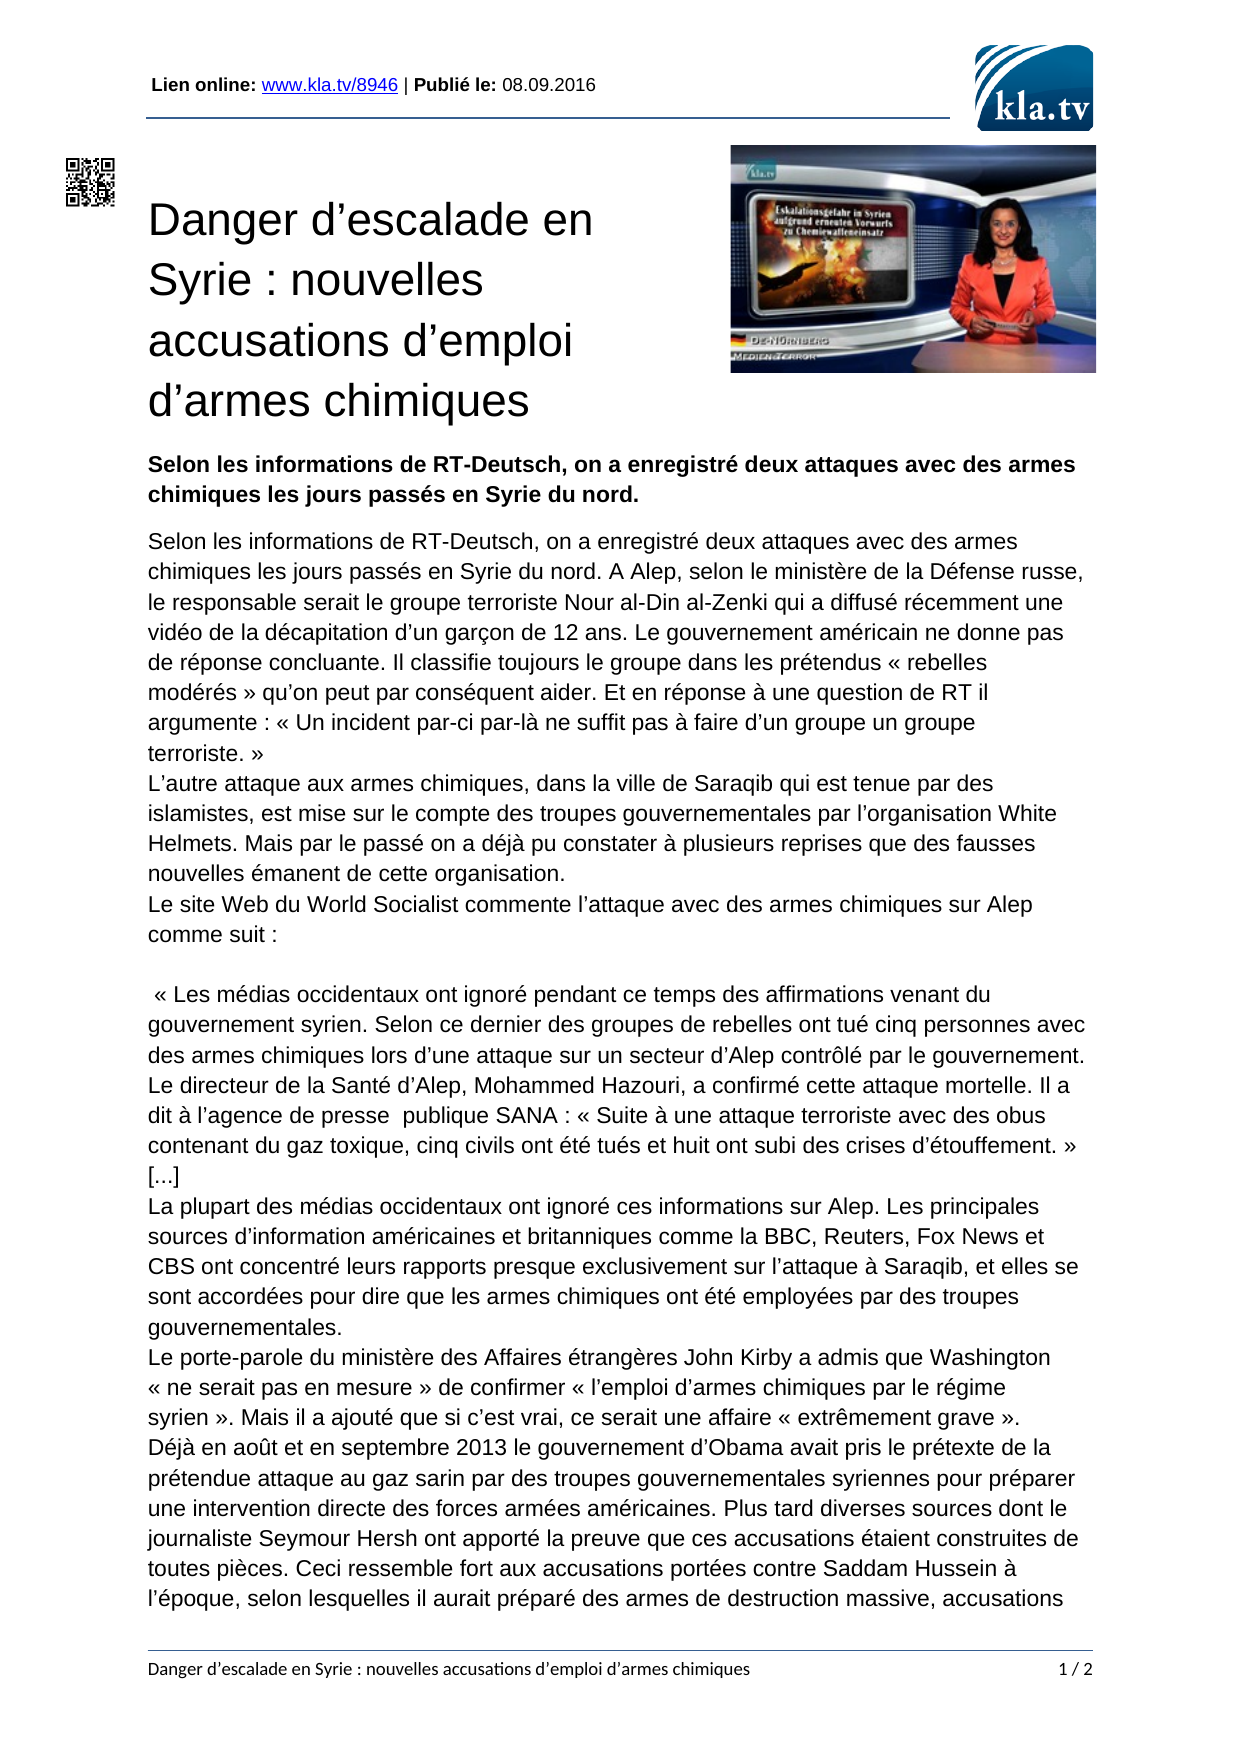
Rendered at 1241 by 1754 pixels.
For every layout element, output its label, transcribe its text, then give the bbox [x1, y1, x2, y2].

text Danger d’escalade en Syrie : nouvelles accusations d’emploi d’armes chimiques [148, 192, 1093, 427]
text Selon les informations de RT-Deutsch, on a enregistré deux attaques avec des armes chimiques les jours passés en Syrie du nord. [148, 451, 1093, 508]
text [148, 528, 1093, 1612]
